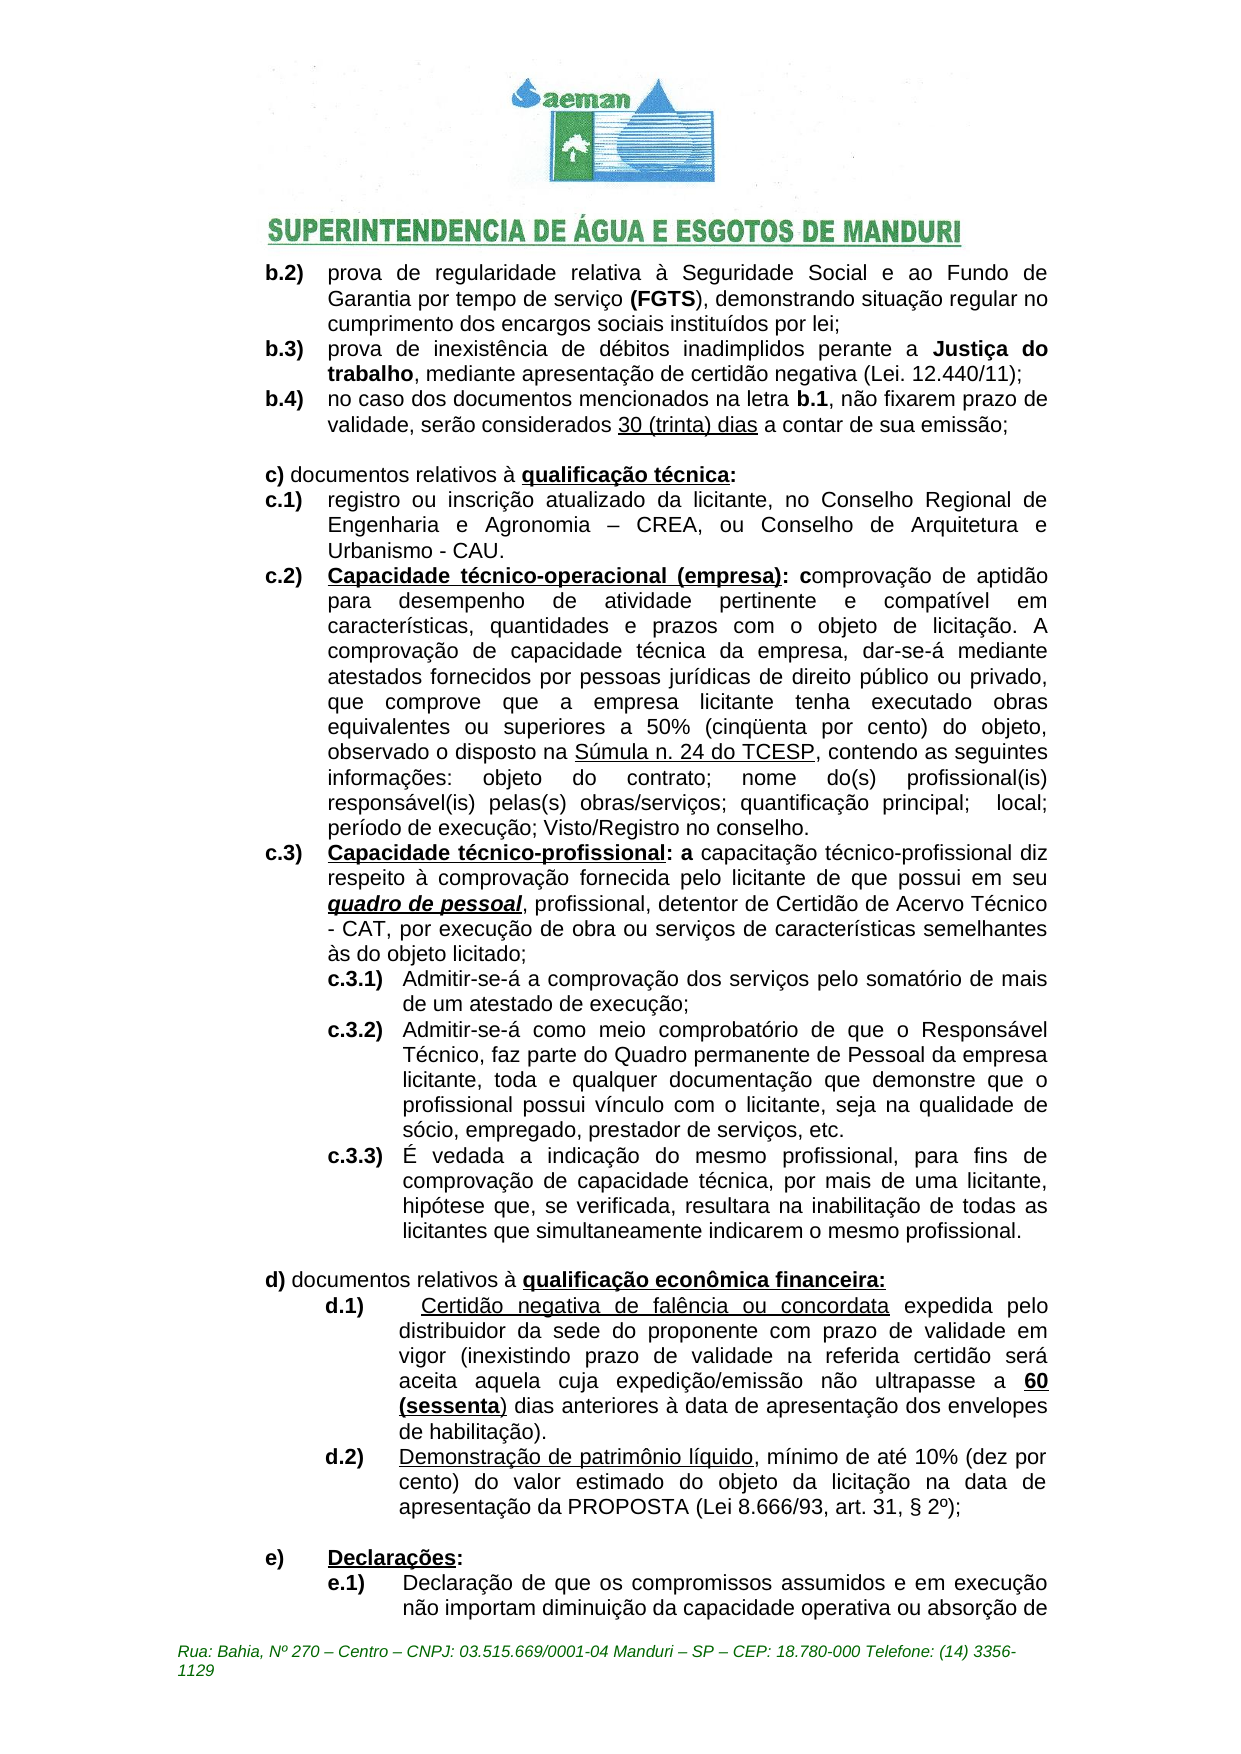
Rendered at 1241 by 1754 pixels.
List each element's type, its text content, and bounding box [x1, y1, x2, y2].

text d.1) Certidão negativa de falência ou concordata expedida pelo distribuidor da sede do proponente com prazo de validade em vigor (inexistindo prazo de validade na referida certidão será aceita aquela cuja expedição/emissão não ultrapasse a 60 (sessenta) dias anteriores à data de apresentação dos envelopes de habilitação). [325, 1293, 1048, 1444]
text b.2) prova de regularidade relativa à Seguridade Social e ao Fundo de Garantia por tempo de serviço (FGTS), demonstrando situação regular no cumprimento dos encargos sociais instituídos por lei; [265, 260, 1048, 336]
text c.1) registro ou inscrição atualizado da licitante, no Conselho Regional de Engenharia e Agronomia – CREA, ou Conselho de Arquitetura e Urbanismo - CAU. [265, 487, 1048, 563]
text d.2) Demonstração de patrimônio líquido, mínimo de até 10% (dez por cento) do valor estimado do objeto da licitação na data de apresentação da PROPOSTA (Lei 8.666/93, art. 31, § 2º); [325, 1444, 1047, 1519]
text c.2) Capacidade técnico-operacional (empresa): comprovação de aptidão para desempenho de atividade pertinente e compatível em características, quantidades e prazos com o objeto de licitação. A comprovação de capacidade técnica da empresa, dar-se-á mediante atestados fornecidos por pessoas jurídicas de direito público ou privado, que comprove que a empresa licitante tenha executado obras equivalentes ou superiores a 50% (cinqüenta por cento) do objeto, observado o disposto na Súmula n. 24 do TCESP, contendo as seguintes informações: objeto do contrato; nome do(s) profissional(is) responsável(is) pelas(s) obras/serviços; quantificação principal; local; período de execução; Visto/Registro no conselho. [265, 563, 1048, 840]
text c.3.2) Admitir-se-á como meio comprobatório de que o Responsável Técnico, faz parte do Quadro permanente de Pessoal da empresa licitante, toda e qualquer documentação que demonstre que o profissional possui vínculo com o licitante, seja na qualidade de sócio, empregado, prestador de serviços, etc. [327, 1016, 1048, 1142]
text d) documentos relativos à qualificação econômica financeira: [265, 1267, 1048, 1293]
text c) documentos relativos à qualificação técnica: [265, 462, 1048, 487]
picture [255, 59, 970, 261]
text c.3.3) É vedada a indicação do mesmo profissional, para fins de comprovação de capacidade técnica, por mais de uma licitante, hipótese que, se verificada, resultara na inabilitação de todas as licitantes que simultaneamente indicarem o mesmo profissional. [327, 1142, 1048, 1243]
text b.3) prova de inexistência de débitos inadimplidos perante a Justiça do trabalho, mediante apresentação de certidão negativa (Lei. 12.440/11); [265, 336, 1048, 386]
text c.3) Capacidade técnico-profissional: a capacitação técnico-profissional diz respeito à comprovação fornecida pelo licitante de que possui em seu quadro de pessoal, profissional, detentor de Certidão de Acervo Técnico - CAT, por execução de obra ou serviços de características semelhantes às do objeto licitado; [265, 840, 1048, 966]
text e) Declarações: [265, 1545, 1048, 1570]
text c.3.1) Admitir-se-á a comprovação dos serviços pelo somatório de mais de um atestado de execução; [327, 966, 1048, 1016]
text b.4) no caso dos documentos mencionados na letra b.1, não fixarem prazo de validade, serão considerados 30 (trinta) dias a contar de sua emissão; [265, 386, 1048, 437]
